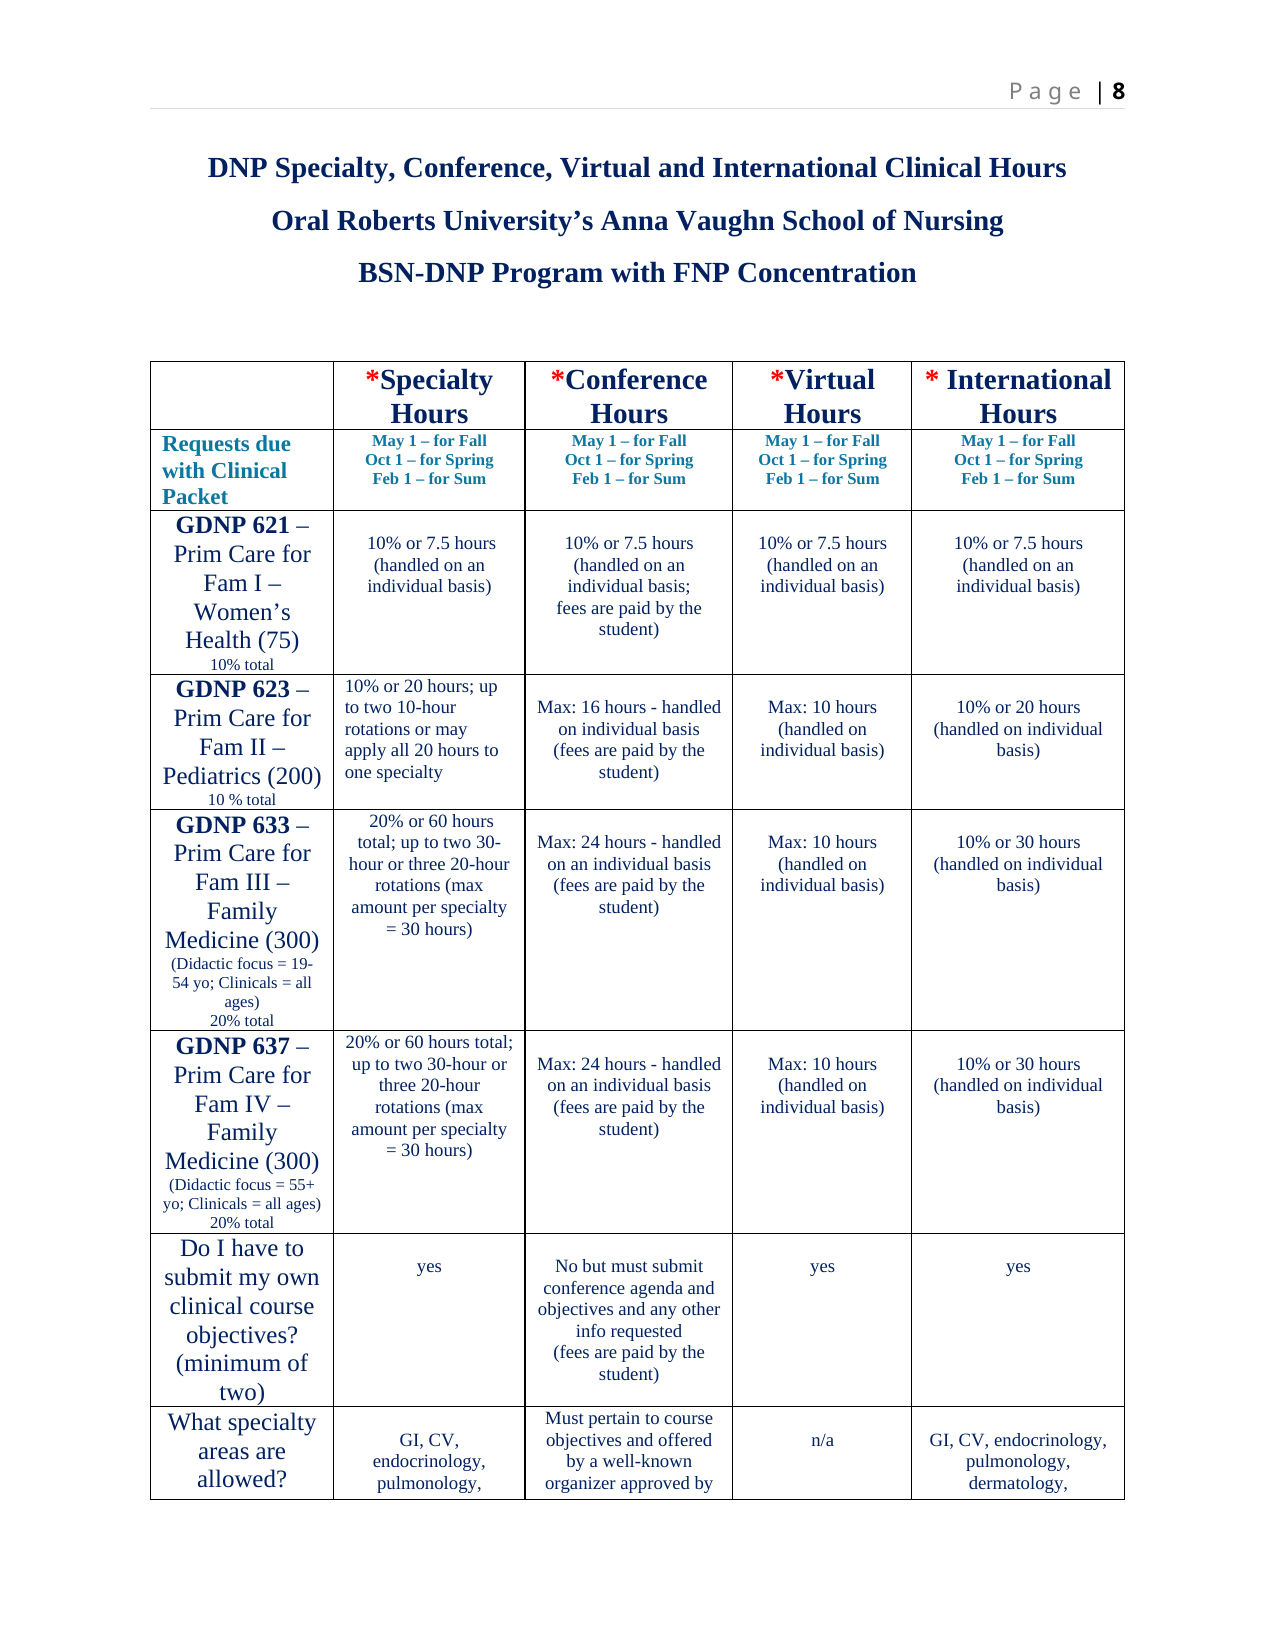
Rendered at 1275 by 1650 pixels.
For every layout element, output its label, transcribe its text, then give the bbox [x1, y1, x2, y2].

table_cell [334, 1407, 524, 1499]
table_cell yes [334, 1234, 524, 1406]
table_cell n/a [733, 1407, 911, 1499]
table_cell GDNP 623 – Prim Care for Fam II – Pediatrics (200) 10 % total [151, 675, 333, 809]
table_cell Max: 24 hours - handled on an individual basis (fees are paid by the student) [526, 810, 732, 1030]
picture [579, 436, 583, 446]
text BSN-DNP Program with FNP Concentration [150, 256, 1125, 289]
table_cell No but must submit conference agenda and objectives and any other info requested (fees are paid by the student) [526, 1234, 732, 1406]
table_cell May 1 – for Fall Oct 1 – for Spring Feb 1 – for Sum [526, 430, 732, 509]
table_cell yes [733, 1234, 911, 1406]
table_cell Max: 24 hours - handled on an individual basis (fees are paid by the student) [526, 1031, 732, 1232]
picture [571, 435, 575, 446]
table_cell 10% or 7.5 hours (handled on an individual basis) [334, 511, 524, 673]
table_cell GDNP 633 – Prim Care for Fam III – Family Medicine (300) (Didactic focus = 19- 54 yo; Clinicals = all ages) 20% total [151, 810, 333, 1030]
table_cell Max: 10 hours (handled on individual basis) [733, 675, 911, 809]
table_cell 10% or 7.5 hours (handled on an individual basis) [733, 511, 911, 673]
table_cell May 1 – for Fall Oct 1 – for Spring Feb 1 – for Sum [733, 430, 911, 509]
table_cell Do I have to submit my own clinical course objectives? (minimum of two) [151, 1234, 333, 1406]
text DNP Specialty, Conference, Virtual and International Clinical Hours [150, 150, 1125, 183]
table_header * International Hours [912, 362, 1124, 429]
table_cell 20% or 60 hours total; up to two 30-hour or three 20-hour rotations (max amount per specialty = 30 hours) [334, 1031, 524, 1232]
table_cell GDNP 637 – Prim Care for Fam IV – Family Medicine (300) (Didactic focus = 55+ yo; Clinicals = all ages) 20% total [151, 1031, 333, 1232]
table_cell 10% or 20 hours (handled on individual basis) [912, 675, 1124, 809]
text Oral Roberts University’s Anna Vaughn School of Nursing [150, 203, 1125, 236]
table_cell 20% or 60 hours total; up to two 30-hour or three 20-hour rotations (max amount per specialty = 30 hours) [334, 810, 524, 1030]
table_cell 10% or 7.5 hours (handled on an individual basis; fees are paid by the student) [526, 511, 732, 673]
table_cell Requests due with Clinical Packet [151, 430, 333, 509]
table_cell 10% or 30 hours (handled on individual basis) [912, 1031, 1124, 1232]
table_header *Specialty Hours [334, 362, 524, 429]
table_cell 10% or 30 hours (handled on individual basis) [912, 810, 1124, 1030]
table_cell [151, 1407, 333, 1499]
table_cell Max: 10 hours (handled on individual basis) [733, 810, 911, 1030]
table_cell Max: 16 hours - handled on individual basis (fees are paid by the student) [526, 675, 732, 809]
table_header *Virtual Hours [733, 362, 911, 429]
table_cell May 1 – for Fall Oct 1 – for Spring Feb 1 – for Sum [912, 430, 1124, 509]
table_cell 10% or 7.5 hours (handled on an individual basis) [912, 511, 1124, 673]
table_cell 10% or 20 hours; up to two 10-hour rotations or may apply all 20 hours to one specialty [334, 675, 524, 809]
table_header *Conference Hours [526, 362, 732, 429]
table_cell yes [912, 1234, 1124, 1406]
table_cell Max: 10 hours (handled on individual basis) [733, 1031, 911, 1232]
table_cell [526, 1407, 732, 1499]
table_cell May 1 – for Fall Oct 1 – for Spring Feb 1 – for Sum [334, 430, 524, 509]
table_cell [912, 1407, 1124, 1499]
table_cell GDNP 621 – Prim Care for Fam I – Women’s Health (75) 10% total [151, 511, 333, 673]
table_header [151, 362, 333, 429]
